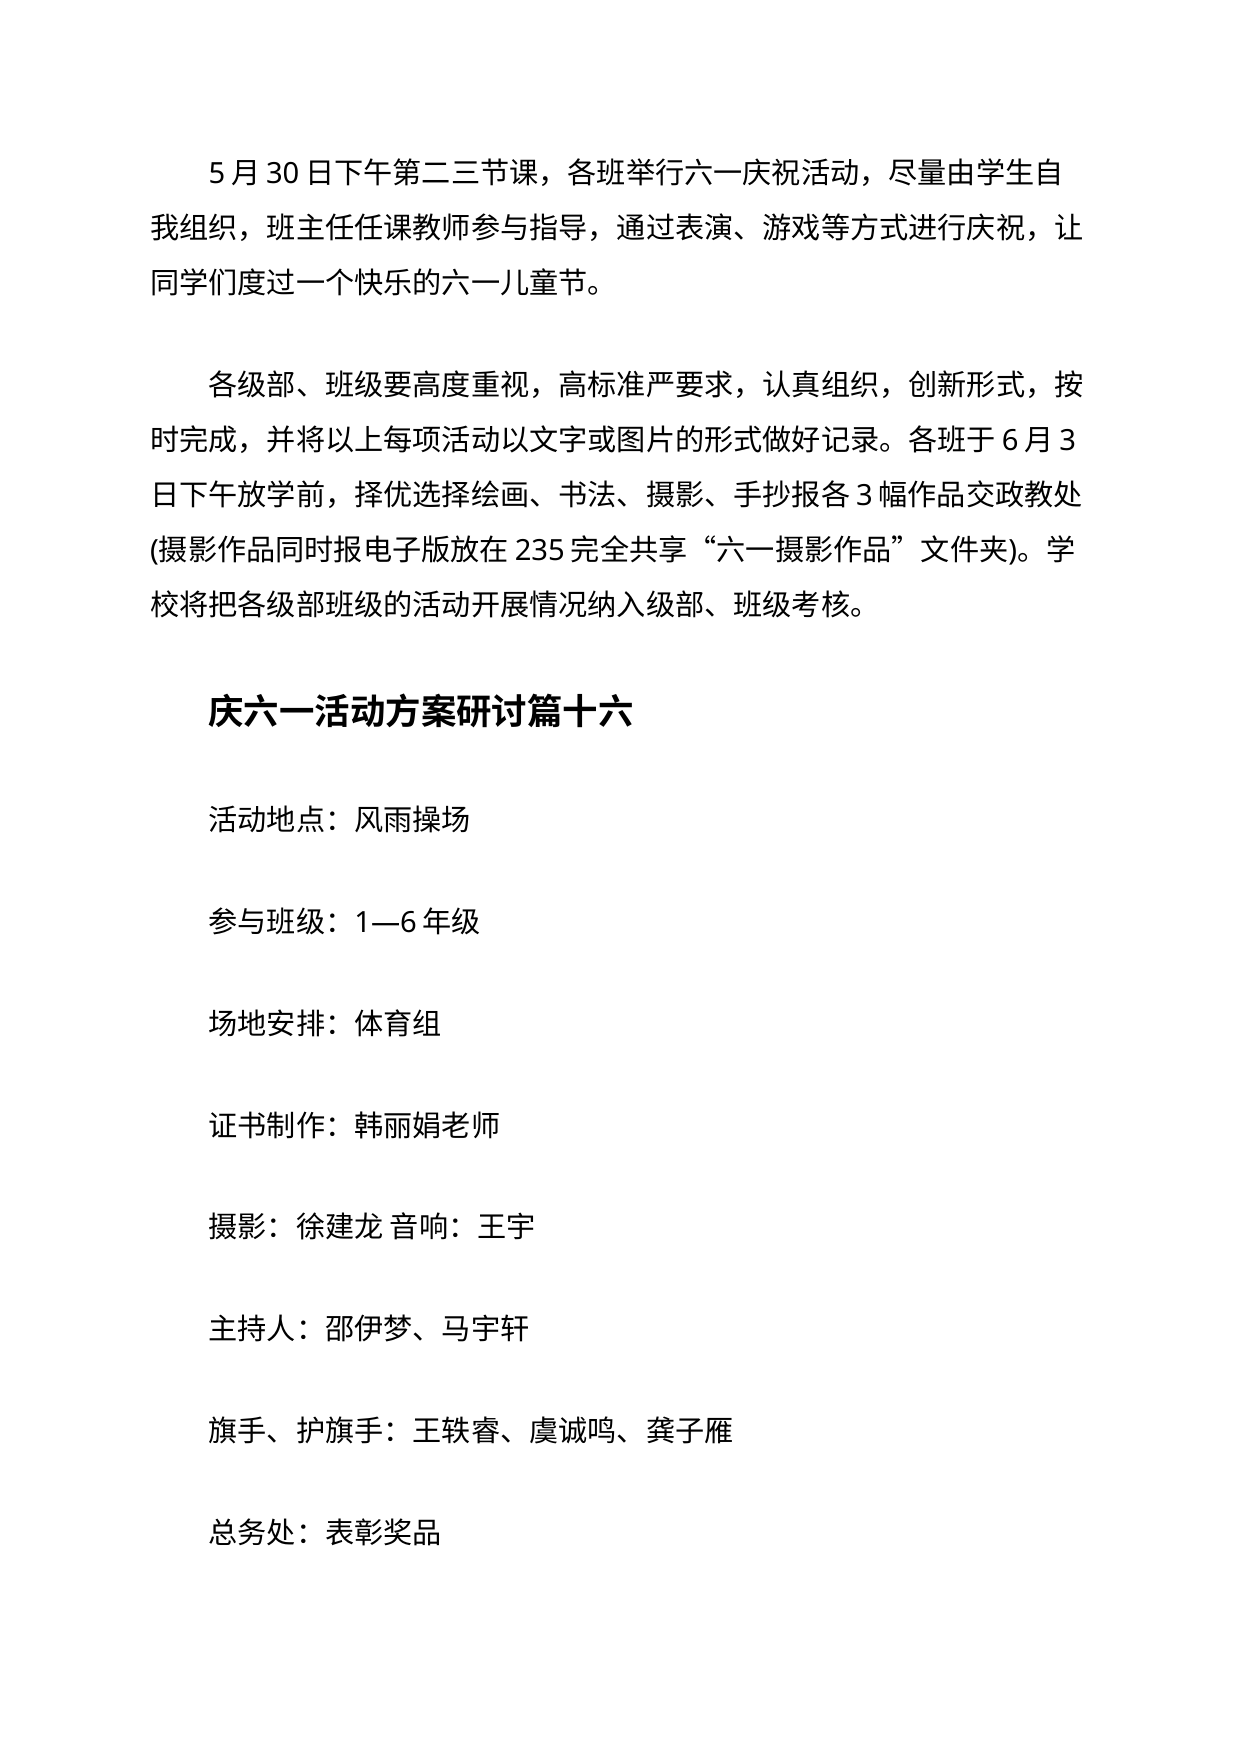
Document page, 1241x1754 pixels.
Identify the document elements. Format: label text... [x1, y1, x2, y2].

text 证书制作：韩丽娟老师 [150, 1102, 1090, 1144]
text 场地安排：体育组 [150, 1001, 1090, 1043]
text 旗手、护旗手：王轶睿、虞诚鸣、龚子雁 [150, 1408, 1090, 1450]
text 主持人：邵伊梦、马宇轩 [150, 1306, 1090, 1348]
text 总务处：表彰奖品 [150, 1509, 1090, 1552]
text 各级部、班级要高度重视，高标准严要求，认真组织，创新形式，按时完成，并将以上每项活动以文字或图片的形式做好记录。各班于6月3日下午放学前，择优选择绘画、书法、摄影、手抄报各3幅作品交政教处(摄影作品同时报电子版放在235完全共享“六一摄影作品”文件夹)。学校将把各级部班级的活动开展情况纳入级部、班级考核。 [150, 362, 1090, 624]
text 活动地点：风雨操场 [150, 797, 1090, 839]
text 5月30日下午第二三节课，各班举行六一庆祝活动，尽量由学生自我组织，班主任任课教师参与指导，通过表演、游戏等方式进行庆祝，让同学们度过一个快乐的六一儿童节。 [150, 150, 1090, 302]
text 摄影：徐建龙 音响：王宇 [150, 1204, 1090, 1246]
text 庆六一活动方案研讨篇十六 [150, 683, 1090, 734]
text 参与班级：1—6年级 [150, 898, 1090, 941]
